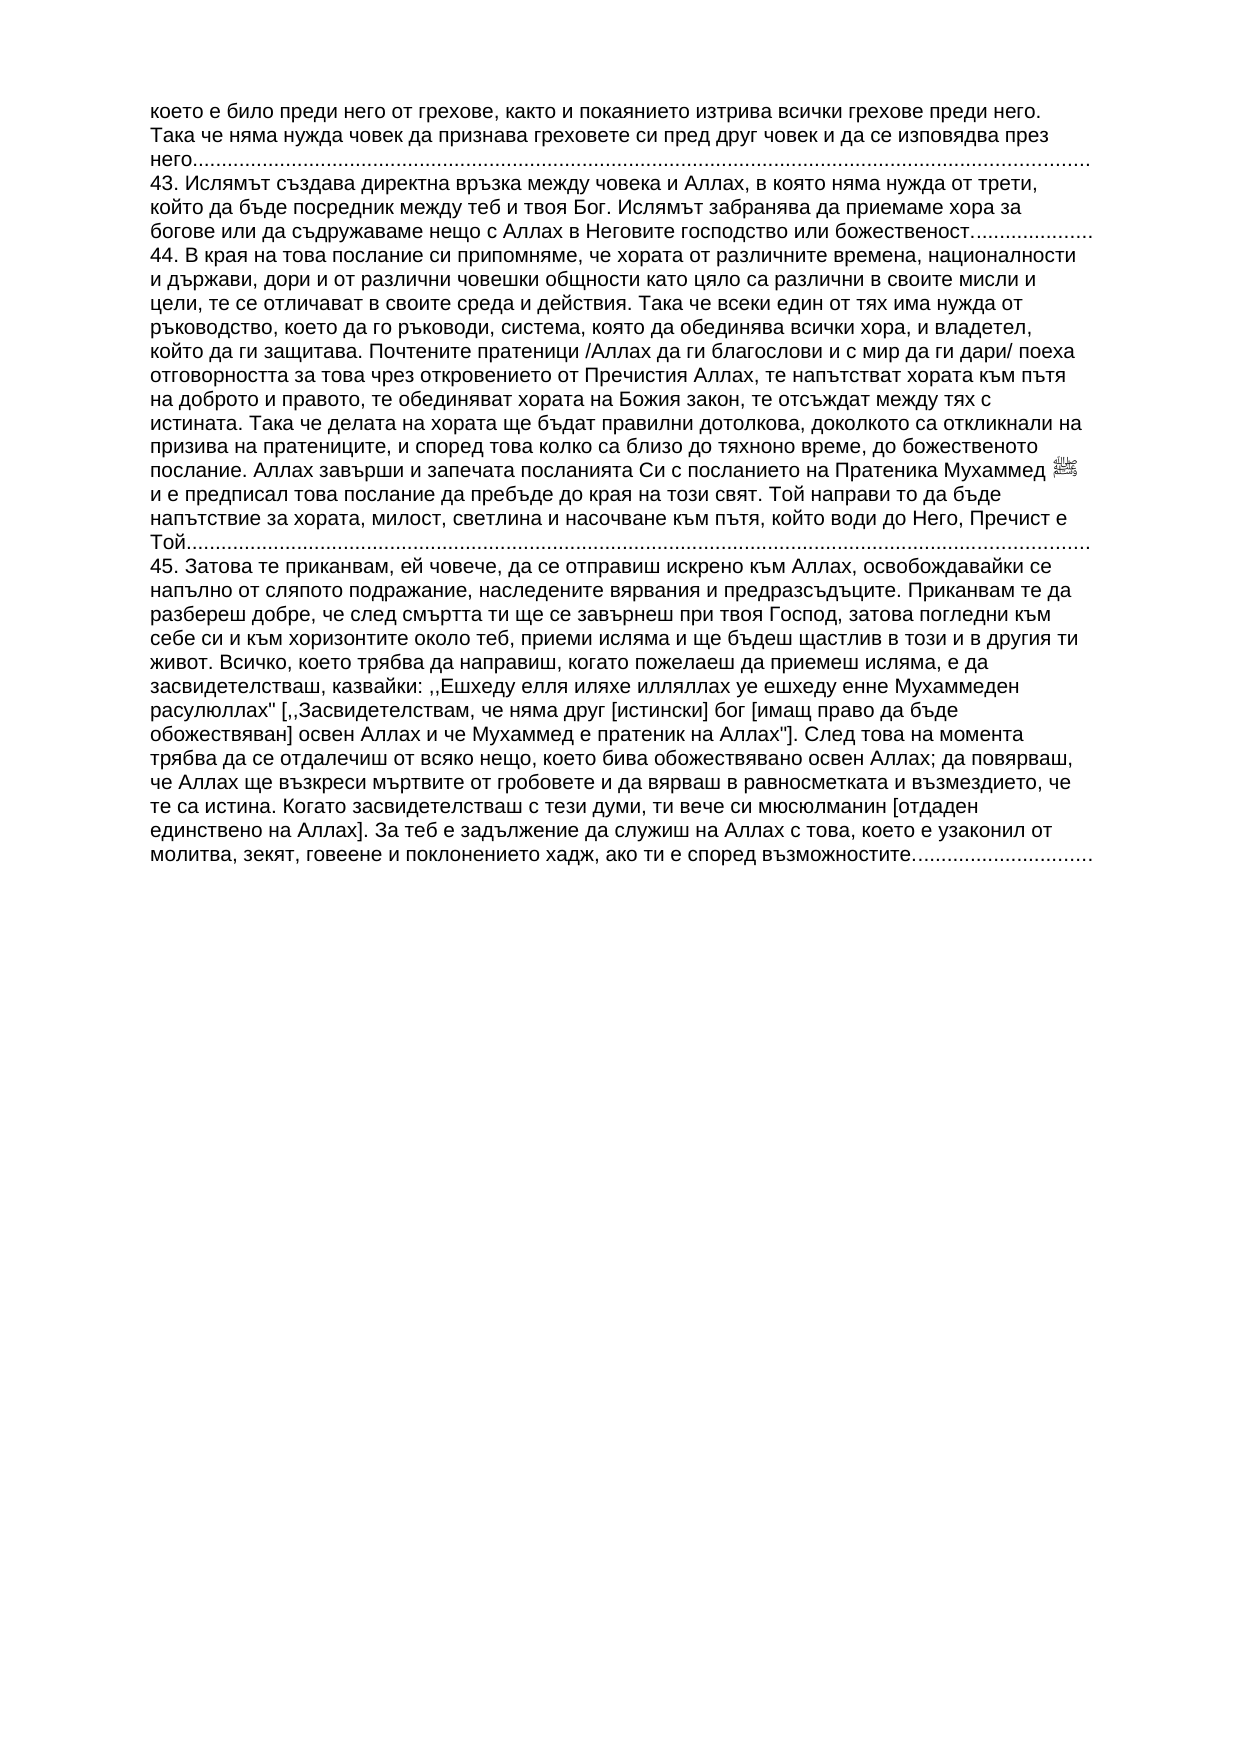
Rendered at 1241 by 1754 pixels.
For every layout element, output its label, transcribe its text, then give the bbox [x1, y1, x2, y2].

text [150, 99, 1090, 171]
text 43. Ислямът създава директна връзка между човека и Аллах, в която няма нужда от трети, който да бъде посредник между теб и твоя Бог. Ислямът забранява да приемаме хора за богове или да съдружаваме нещо с Аллах в Неговите господство или божественост. [150, 171, 1090, 243]
text 45. Затова те приканвам, ей човече, да се отправиш искрено към Аллах, освобождавайки се напълно от сляпото подражание, наследените вярвания и предразсъдъците. Приканвам те да разбереш добре, че след смъртта ти ще се завърнеш при твоя Господ, затова погледни към себе си и към хоризонтите около теб, приеми исляма и ще бъдеш щастлив в този и в другия ти живот. Всичко, което трябва да направиш, когато пожелаеш да приемеш исляма, е да засвидетелстваш, казвайки: ,,Ешхеду елля иляхе илляллах уе ешхеду енне Мухаммеден расулюллах" [,,Засвидетелствам, че няма друг [истински] бог [имащ право да бъде обожествяван] освен Аллах и че Мухаммед е пратеник на Аллах"]. След това на момента трябва да се отдалечиш от всяко нещо, което бива обожествявано освен Аллах; да повярваш, че Аллах ще възкреси мъртвите от гробовете и да вярваш в равносметката и възмездието, че те са истина. Когато засвидетелстваш с тези думи, ти вече си мюсюлманин [отдаден единствено на Аллах]. За теб е задължение да служиш на Аллах с това, което е узаконил от молитва, зекят, говеене и поклонението хадж, ако ти е според възможностите. [150, 554, 1090, 866]
text 44. В края на това послание си припомняме, че хората от различните времена, националности и държави, дори и от различни човешки общности като цяло са различни в своите мисли и цели, те се отличават в своите среда и действия. Така че всеки един от тях има нужда от ръководство, което да го ръководи, система, която да обединява всички хора, и владетел, който да ги защитава. Почтените пратеници /Аллах да ги благослови и с мир да ги дари/ поеха отговорността за това чрез откровението от Пречистия Аллах, те напътстват хората към пътя на доброто и правото, те обединяват хората на Божия закон, те отсъждат между тях с истината. Така че делата на хората ще бъдат правилни дотолкова, доколкото са откликнали на призива на пратениците, и според това колко са близо до тяхноно време, до божественото послание. Аллах завърши и запечата посланията Си с посланието на Пратеника Мухаммед ﷺ и е предписал това послание да пребъде до края на този свят. Той направи то да бъде напътствие за хората, милост, светлина и насочване към пътя, който води до Него, Пречист е Той. [150, 243, 1090, 554]
